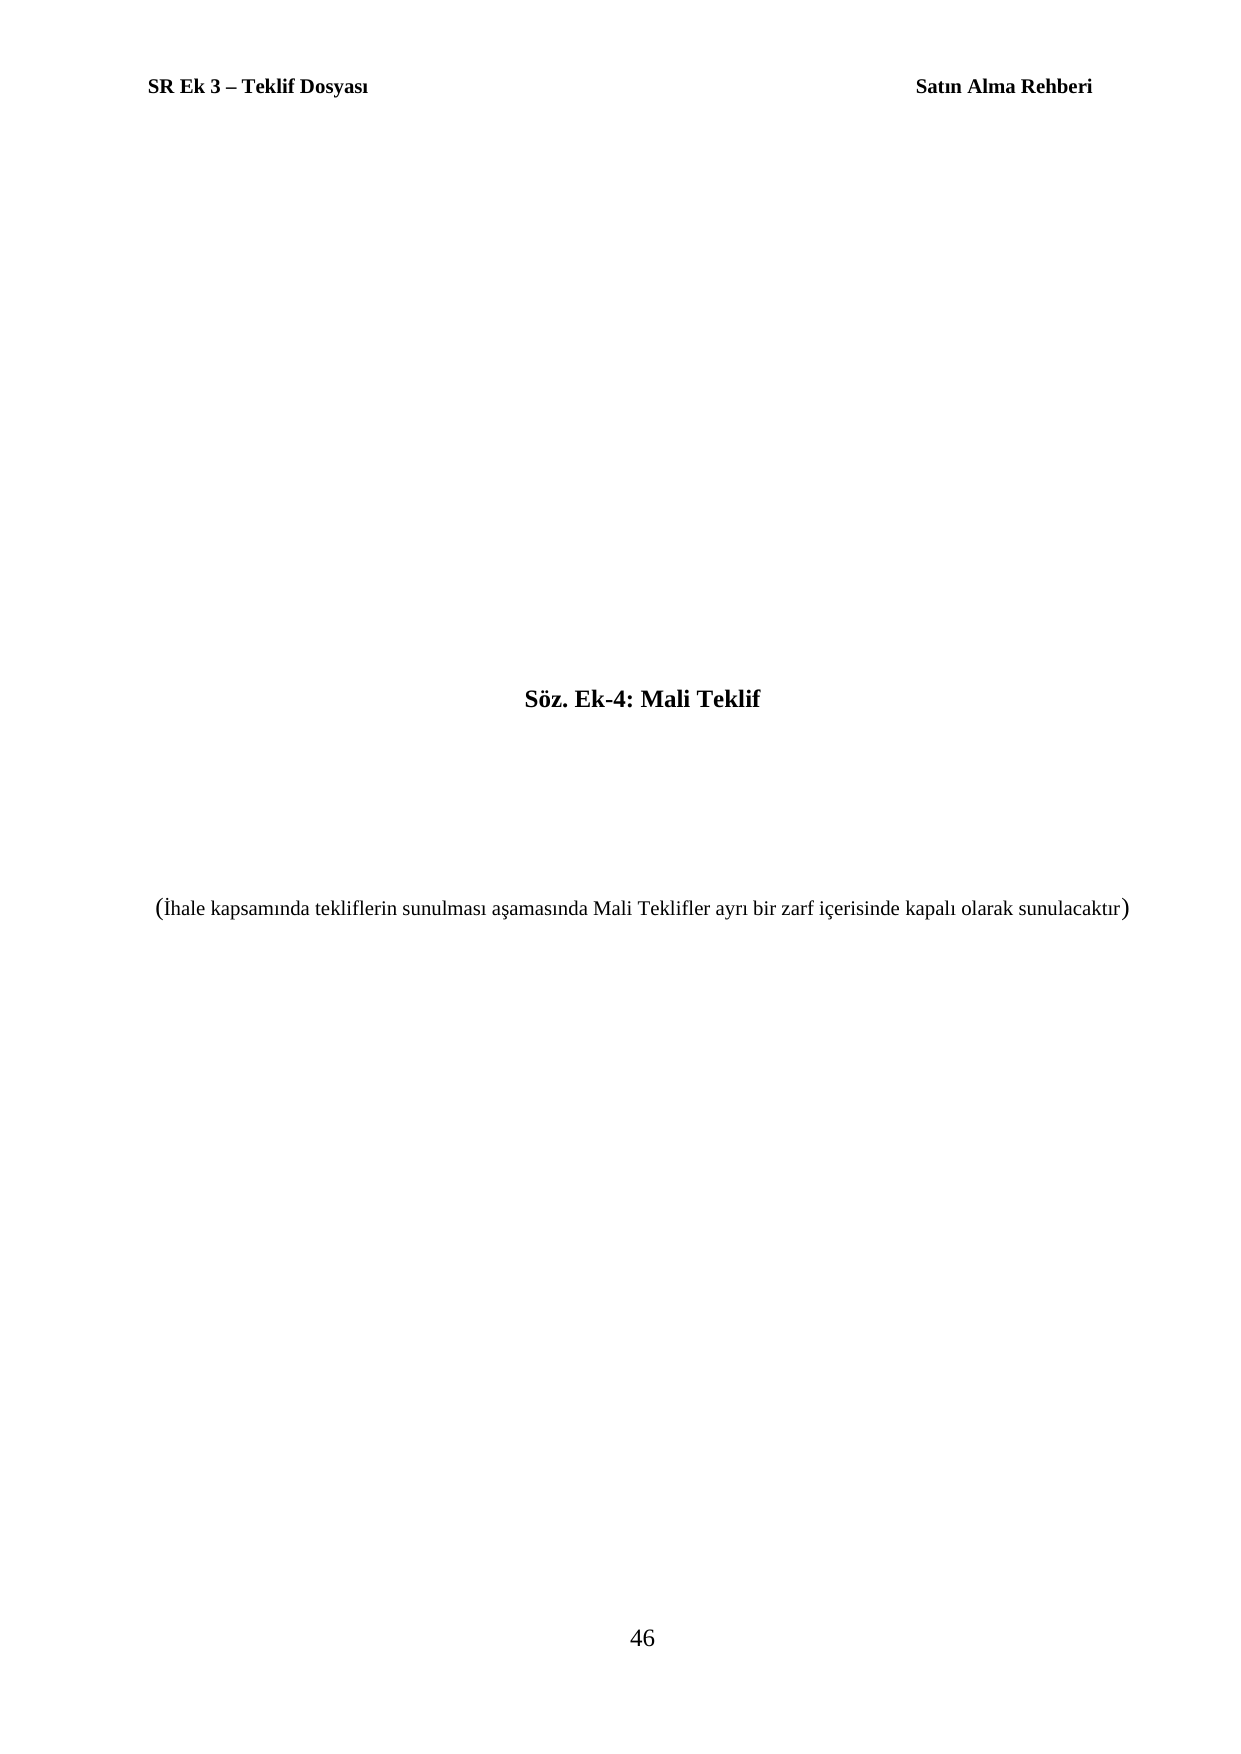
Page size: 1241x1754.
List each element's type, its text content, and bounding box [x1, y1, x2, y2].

text (İhale kapsamında tekliflerin sunulması aşamasında Mali Teklifler ayrı bir zarf içerisinde kapalı olarak sunulacaktır) [148, 892, 1137, 921]
subtitle Söz. Ek-4: Mali Teklif [148, 684, 1137, 713]
